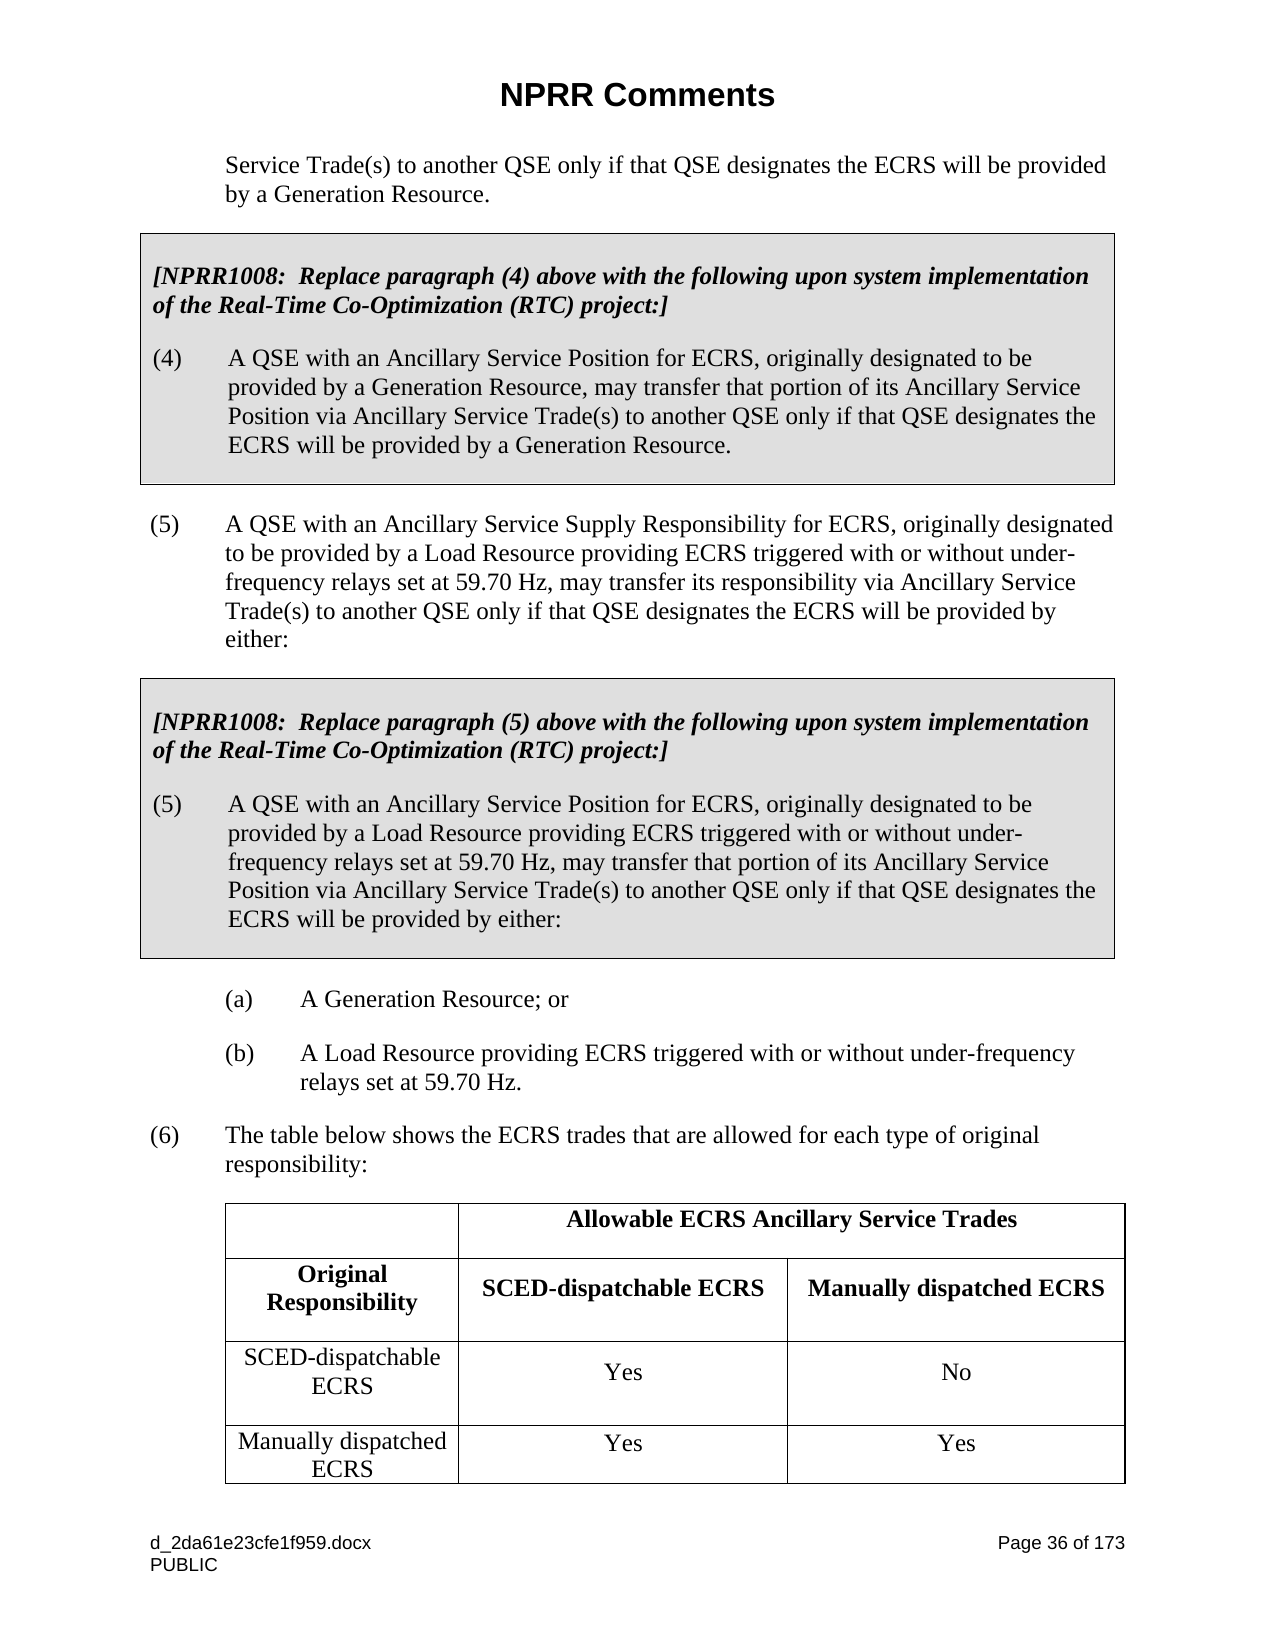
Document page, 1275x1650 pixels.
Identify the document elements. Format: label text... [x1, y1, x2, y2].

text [150, 150, 1125, 207]
table_cell Manually dispatched ECRS [788, 1259, 1124, 1341]
table_header [NPRR1008: Replace paragraph (4) above with the following upon system implementation of the Real-Time Co-Optimization (RTC) project:] (4) A QSE with an Ancillary Service Position for ECRS, originally designated to be provided by a Generation Resource, may transfer that portion of its Ancillary Service Position via Ancillary Service Trade(s) to another QSE only if that QSE designates the ECRS will be provided by a Generation Resource. [141, 234, 1114, 483]
table_cell SCED-dispatchable ECRS [226, 1342, 458, 1425]
table_cell No [788, 1342, 1124, 1425]
table_header [NPRR1008: Replace paragraph (5) above with the following upon system implementation of the Real-Time Co-Optimization (RTC) project:] (5) A QSE with an Ancillary Service Position for ECRS, originally designated to be provided by a Load Resource providing ECRS triggered with or without under-frequency relays set at 59.70 Hz, may transfer that portion of its Ancillary Service Position via Ancillary Service Trade(s) to another QSE only if that QSE designates the ECRS will be provided by either: [141, 679, 1114, 958]
text (5) A QSE with an Ancillary Service Supply Responsibility for ECRS, originally designated to be provided by a Load Resource providing ECRS triggered with or without under-frequency relays set at 59.70 Hz, may transfer its responsibility via Ancillary Service Trade(s) to another QSE only if that QSE designates the ECRS will be provided by either: [150, 509, 1125, 653]
text (b) A Load Resource providing ECRS triggered with or without under-frequency relays set at 59.70 Hz. [225, 1038, 1125, 1095]
table_cell Yes [788, 1426, 1124, 1483]
table_cell Manually dispatched ECRS [226, 1426, 458, 1483]
table_header [226, 1204, 458, 1258]
table_cell Yes [459, 1342, 787, 1425]
text (a) A Generation Resource; or [225, 984, 1125, 1013]
table_header Allowable ECRS Ancillary Service Trades [459, 1204, 1124, 1258]
table_cell Original Responsibility [226, 1259, 458, 1341]
table_cell SCED-dispatchable ECRS [459, 1259, 787, 1341]
text (6) The table below shows the ECRS trades that are allowed for each type of original responsibility: [150, 1120, 1125, 1178]
table_cell Yes [459, 1426, 787, 1483]
